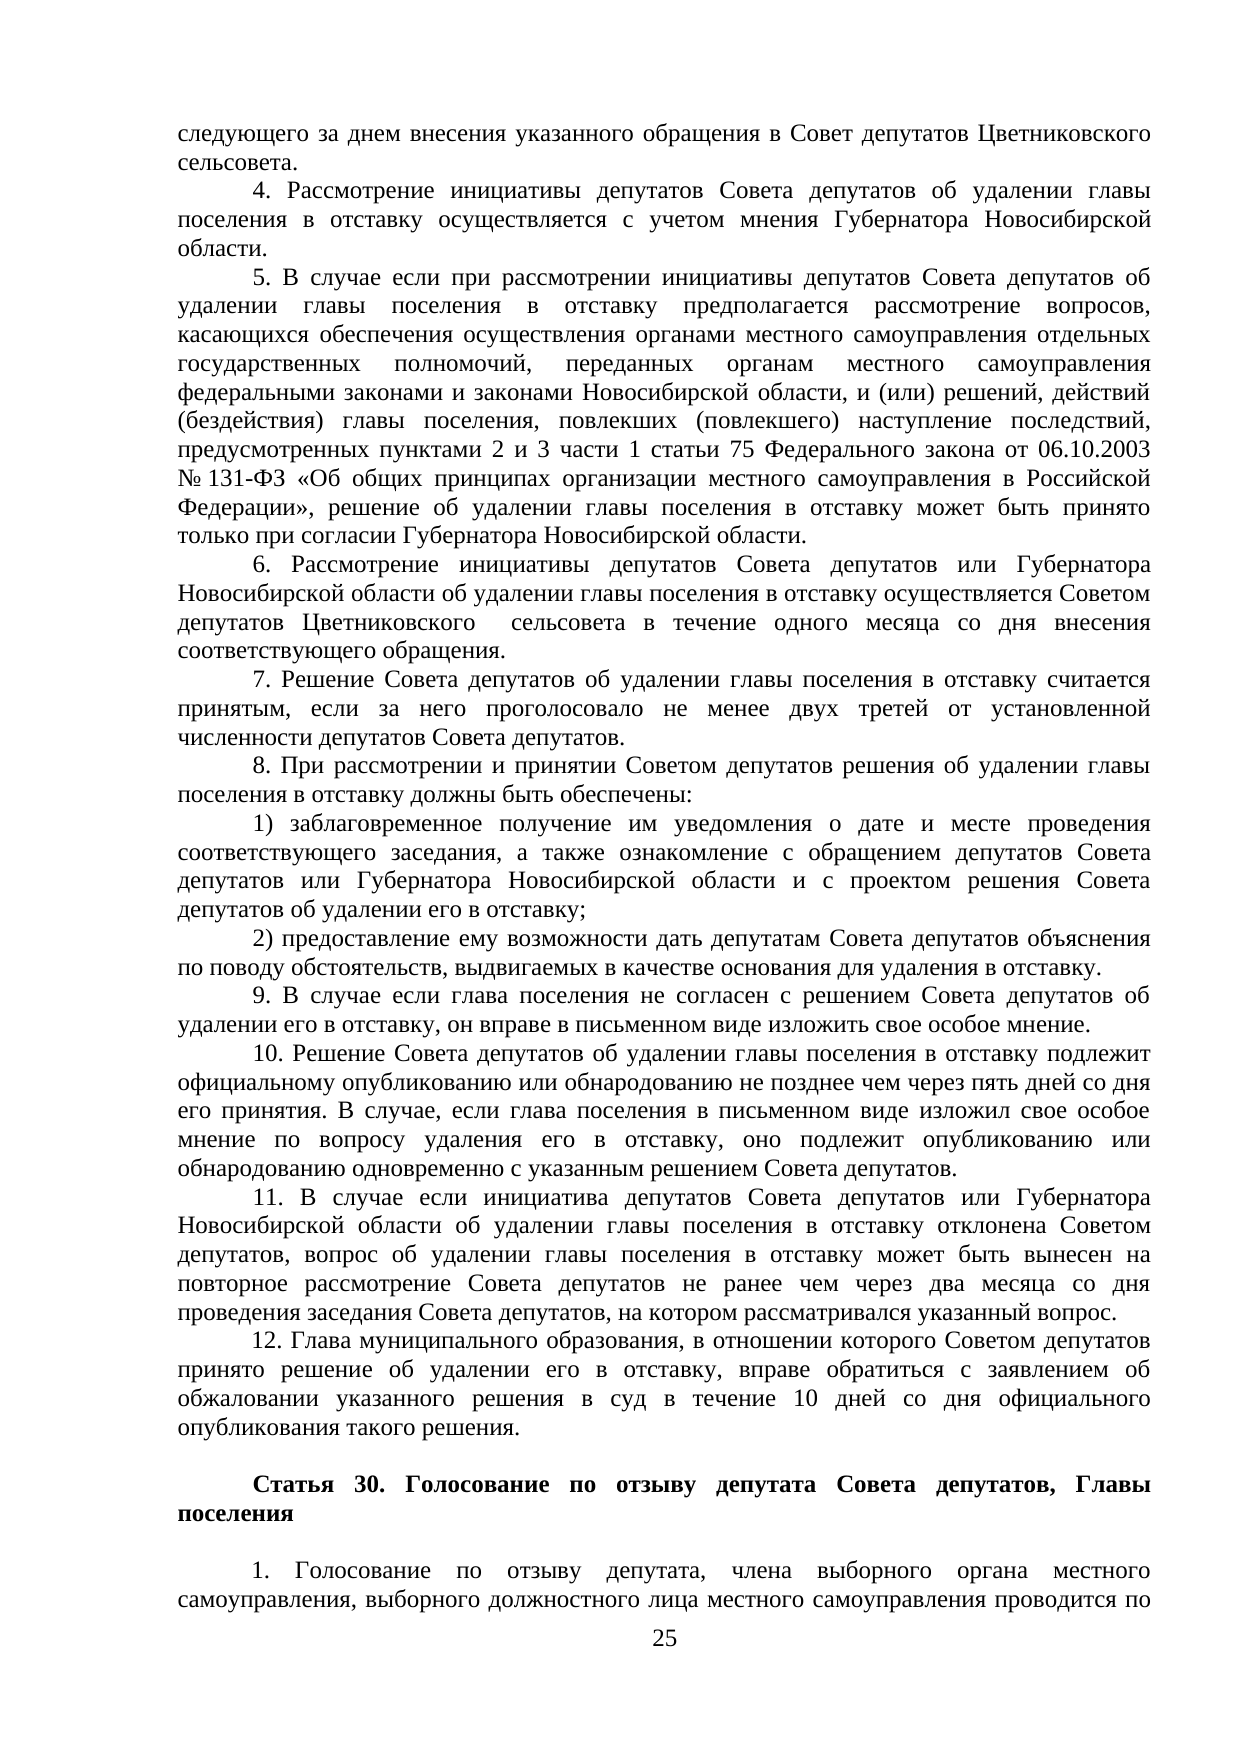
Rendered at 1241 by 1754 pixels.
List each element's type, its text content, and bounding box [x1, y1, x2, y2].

text 4. Рассмотрение инициативы депутатов Совета депутатов об удалении главы поселения в отставку осуществляется с учетом мнения Губернатора Новосибирской области. [177, 176, 1152, 262]
text 9. В случае если глава поселения не согласен с решением Совета депутатов об удалении его в отставку, он вправе в письменном виде изложить свое особое мнение. [177, 981, 1152, 1038]
text 10. Решение Совета депутатов об удалении главы поселения в отставку подлежит официальному опубликованию или обнародованию не позднее чем через пять дней со дня его принятия. В случае, если глава поселения в письменном виде изложил свое особое мнение по вопросу удаления его в отставку, оно подлежит опубликованию или обнародованию одновременно с указанным решением Совета депутатов. [177, 1038, 1152, 1182]
text 8. При рассмотрении и принятии Советом депутатов решения об удалении главы поселения в отставку должны быть обеспечены: [177, 751, 1152, 808]
text 12. Глава муниципального образования, в отношении которого Советом депутатов принято решение об удалении его в отставку, вправе обратиться с заявлением об обжаловании указанного решения в суд в течение 10 дней со дня официального опубликования такого решения. [177, 1326, 1152, 1441]
text 11. В случае если инициатива депутатов Совета депутатов или Губернатора Новосибирской области об удалении главы поселения в отставку отклонена Советом депутатов, вопрос об удалении главы поселения в отставку может быть вынесен на повторное рассмотрение Совета депутатов не ранее чем через два месяца со дня проведения заседания Совета депутатов, на котором рассматривался указанный вопрос. [177, 1182, 1152, 1326]
text 1) заблаговременное получение им уведомления о дате и месте проведения соответствующего заседания, а также ознакомление с обращением депутатов Совета депутатов или Губернатора Новосибирской области и с проектом решения Совета депутатов об удалении его в отставку; [177, 808, 1152, 923]
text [177, 118, 1152, 176]
text 7. Решение Совета депутатов об удалении главы поселения в отставку считается принятым, если за него проголосовало не менее двух третей от установленной численности депутатов Совета депутатов. [177, 664, 1152, 751]
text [177, 1556, 1152, 1613]
text 5. В случае если при рассмотрении инициативы депутатов Совета депутатов об удалении главы поселения в отставку предполагается рассмотрение вопросов, касающихся обеспечения осуществления органами местного самоуправления отдельных государственных полномочий, переданных органам местного самоуправления федеральными законами и законами Новосибирской области, и (или) решений, действий (бездействия) главы поселения, повлекших (повлекшего) наступление последствий, предусмотренных пунктами 2 и 3 части 1 статьи 75 Федерального закона от 06.10.2003 № 131-ФЗ «Об общих принципах организации местного самоуправления в Российской Федерации», решение об удалении главы поселения в отставку может быть принято только при согласии Губернатора Новосибирской области. [177, 262, 1152, 549]
text 2) предоставление ему возможности дать депутатам Совета депутатов объяснения по поводу обстоятельств, выдвигаемых в качестве основания для удаления в отставку. [177, 923, 1152, 981]
text 6. Рассмотрение инициативы депутатов Совета депутатов или Губернатора Новосибирской области об удалении главы поселения в отставку осуществляется Советом депутатов Цветниковского сельсовета в течение одного месяца со дня внесения соответствующего обращения. [177, 549, 1152, 664]
text Статья 30. Голосование по отзыву депутата Совета депутатов, Главы поселения [177, 1469, 1152, 1527]
